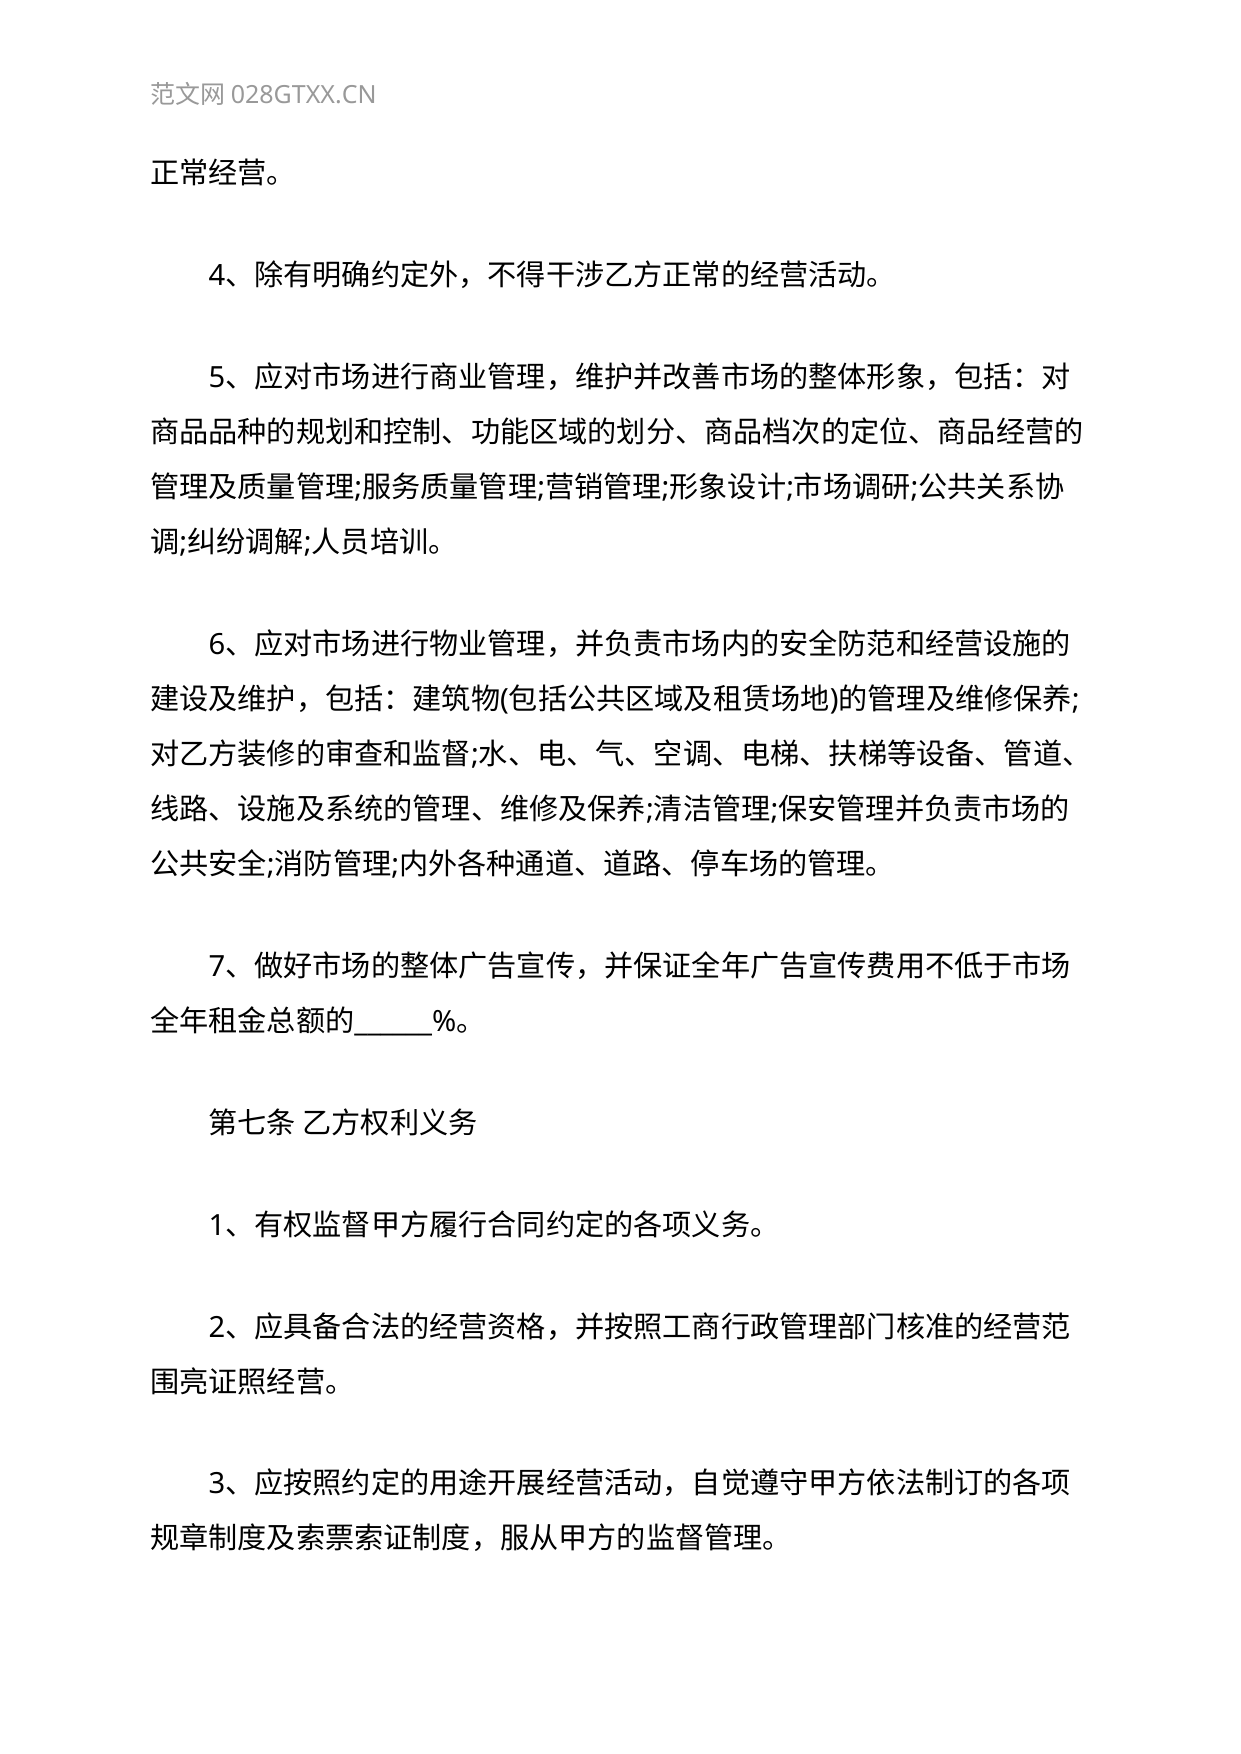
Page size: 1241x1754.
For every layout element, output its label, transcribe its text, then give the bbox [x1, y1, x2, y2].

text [150, 150, 1090, 192]
text 7、做好市场的整体广告宣传，并保证全年广告宣传费用不低于市场全年租金总额的______%。 [150, 943, 1090, 1040]
text 3、应按照约定的用途开展经营活动，自觉遵守甲方依法制订的各项规章制度及索票索证制度，服从甲方的监督管理。 [150, 1460, 1090, 1557]
text 5、应对市场进行商业管理，维护并改善市场的整体形象，包括：对商品品种的规划和控制、功能区域的划分、商品档次的定位、商品经营的管理及质量管理;服务质量管理;营销管理;形象设计;市场调研;公共关系协调;纠纷调解;人员培训。 [150, 354, 1090, 561]
text 6、应对市场进行物业管理，并负责市场内的安全防范和经营设施的建设及维护，包括：建筑物(包括公共区域及租赁场地)的管理及维修保养;对乙方装修的审查和监督;水、电、气、空调、电梯、扶梯等设备、管道、线路、设施及系统的管理、维修及保养;清洁管理;保安管理并负责市场的公共安全;消防管理;内外各种通道、道路、停车场的管理。 [150, 621, 1090, 883]
text 1、有权监督甲方履行合同约定的各项义务。 [150, 1201, 1090, 1244]
text 4、除有明确约定外，不得干涉乙方正常的经营活动。 [150, 252, 1090, 294]
text 2、应具备合法的经营资格，并按照工商行政管理部门核准的经营范围亮证照经营。 [150, 1303, 1090, 1401]
text 第七条 乙方权利义务 [150, 1099, 1090, 1142]
